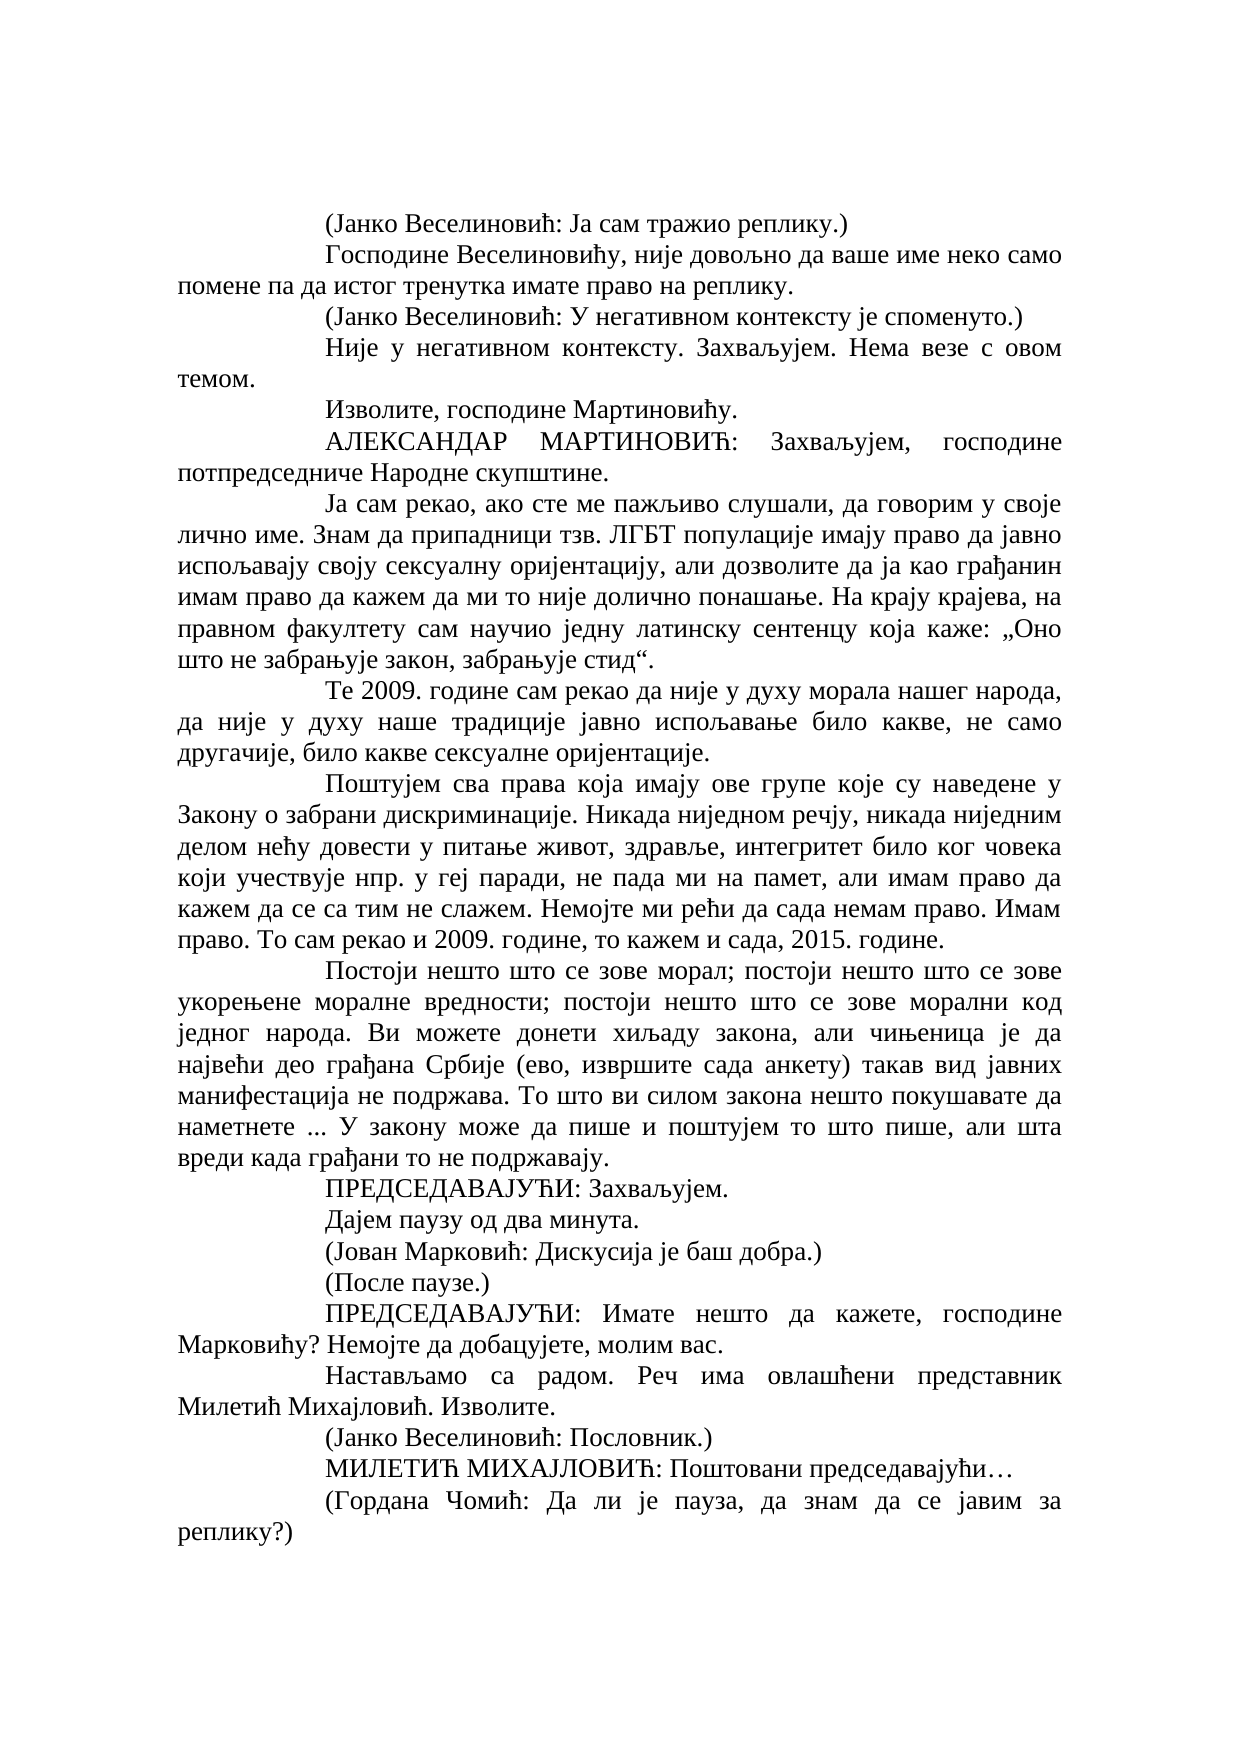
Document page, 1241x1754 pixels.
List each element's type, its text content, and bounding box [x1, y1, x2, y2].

text Ја сам рекао, ако сте ме пажљиво слушали, да говорим у своје лично име. Знам да припадници тзв. ЛГБТ популације имају право да јавно испољавају своју сексуалну оријентацију, али дозволите да ја као грађанин имам право да кажем да ми то није долично понашање. На крају крајева, на правном факултету сам научио једну латинску сентенцу која каже: „Оно што не забрањује закон, забрањује стид“. [177, 487, 1063, 674]
text Поштујем сва права која имају ове групе које су наведене у Закону о забрани дискриминације. Никада ниједном речју, никада ниједним делом нећу довести у питање живот, здравље, интегритет било ког човека који учествује нпр. у геј паради, не пада ми на памет, али имам право да кажем да се са тим не слажем. Немојте ми рећи да сада немам право. Имам право. То сам рекао и 2009. године, то кажем и сада, 2015. године. [177, 767, 1063, 954]
text (Јанко Веселиновић: Пословник.) [177, 1421, 1063, 1453]
text (Јанко Веселиновић: Ја сам тражио реплику.) [177, 207, 1063, 238]
text (После паузе.) [177, 1266, 1063, 1297]
text Постоји нешто што се зове морал; постоји нешто што се зове укорењене моралне вредности; постоји нешто што се зове морални код једног народа. Ви можете донети хиљаду закона, али чињеница је да највећи део грађана Србије (ево, извршите сада анкету) такав вид јавних манифестација не подржава. То што ви силом закона нешто покушавате да наметнете ... У закону може да пише и поштујем то што пише, али шта вреди када грађани то не подржавају. [177, 954, 1063, 1172]
text Господине Веселиновићу, није довољно да ваше име неко само помене па да истог тренутка имате право на реплику. [177, 238, 1063, 300]
text МИЛЕТИЋ МИХАЈЛОВИЋ: Поштовани председавајући… [177, 1453, 1063, 1484]
text АЛЕКСАНДАР МАРТИНОВИЋ: Захваљујем, господине потпредседниче Народне скупштине. [177, 425, 1063, 487]
text Изволите, господине Мартиновићу. [177, 394, 1063, 425]
text (Јован Марковић: Дискусија је баш добра.) [177, 1234, 1063, 1266]
text Те 2009. године сам рекао да није у духу морала нашег народа, да није у духу наше традиције јавно испољавање било какве, не само другачије, било какве сексуалне оријентације. [177, 674, 1063, 767]
text Није у негативном контексту. Захваљујем. Нема везе с овом темом. [177, 331, 1063, 394]
text (Јанко Веселиновић: У негативном контексту је споменуто.) [177, 300, 1063, 331]
text Дајем паузу од два минута. [177, 1203, 1063, 1234]
text (Гордана Чомић: Да ли је пауза, да знам да се јавим за реплику?) [177, 1484, 1063, 1546]
text ПРЕДСЕДАВАЈУЋИ: Имате нешто да кажете, господине Марковићу? Немојте да добацујете, молим вас. [177, 1297, 1063, 1359]
text ПРЕДСЕДАВАЈУЋИ: Захваљујем. [177, 1172, 1063, 1203]
text Настављамо са радом. Реч има овлашћени представник Милетић Михајловић. Изволите. [177, 1359, 1063, 1421]
